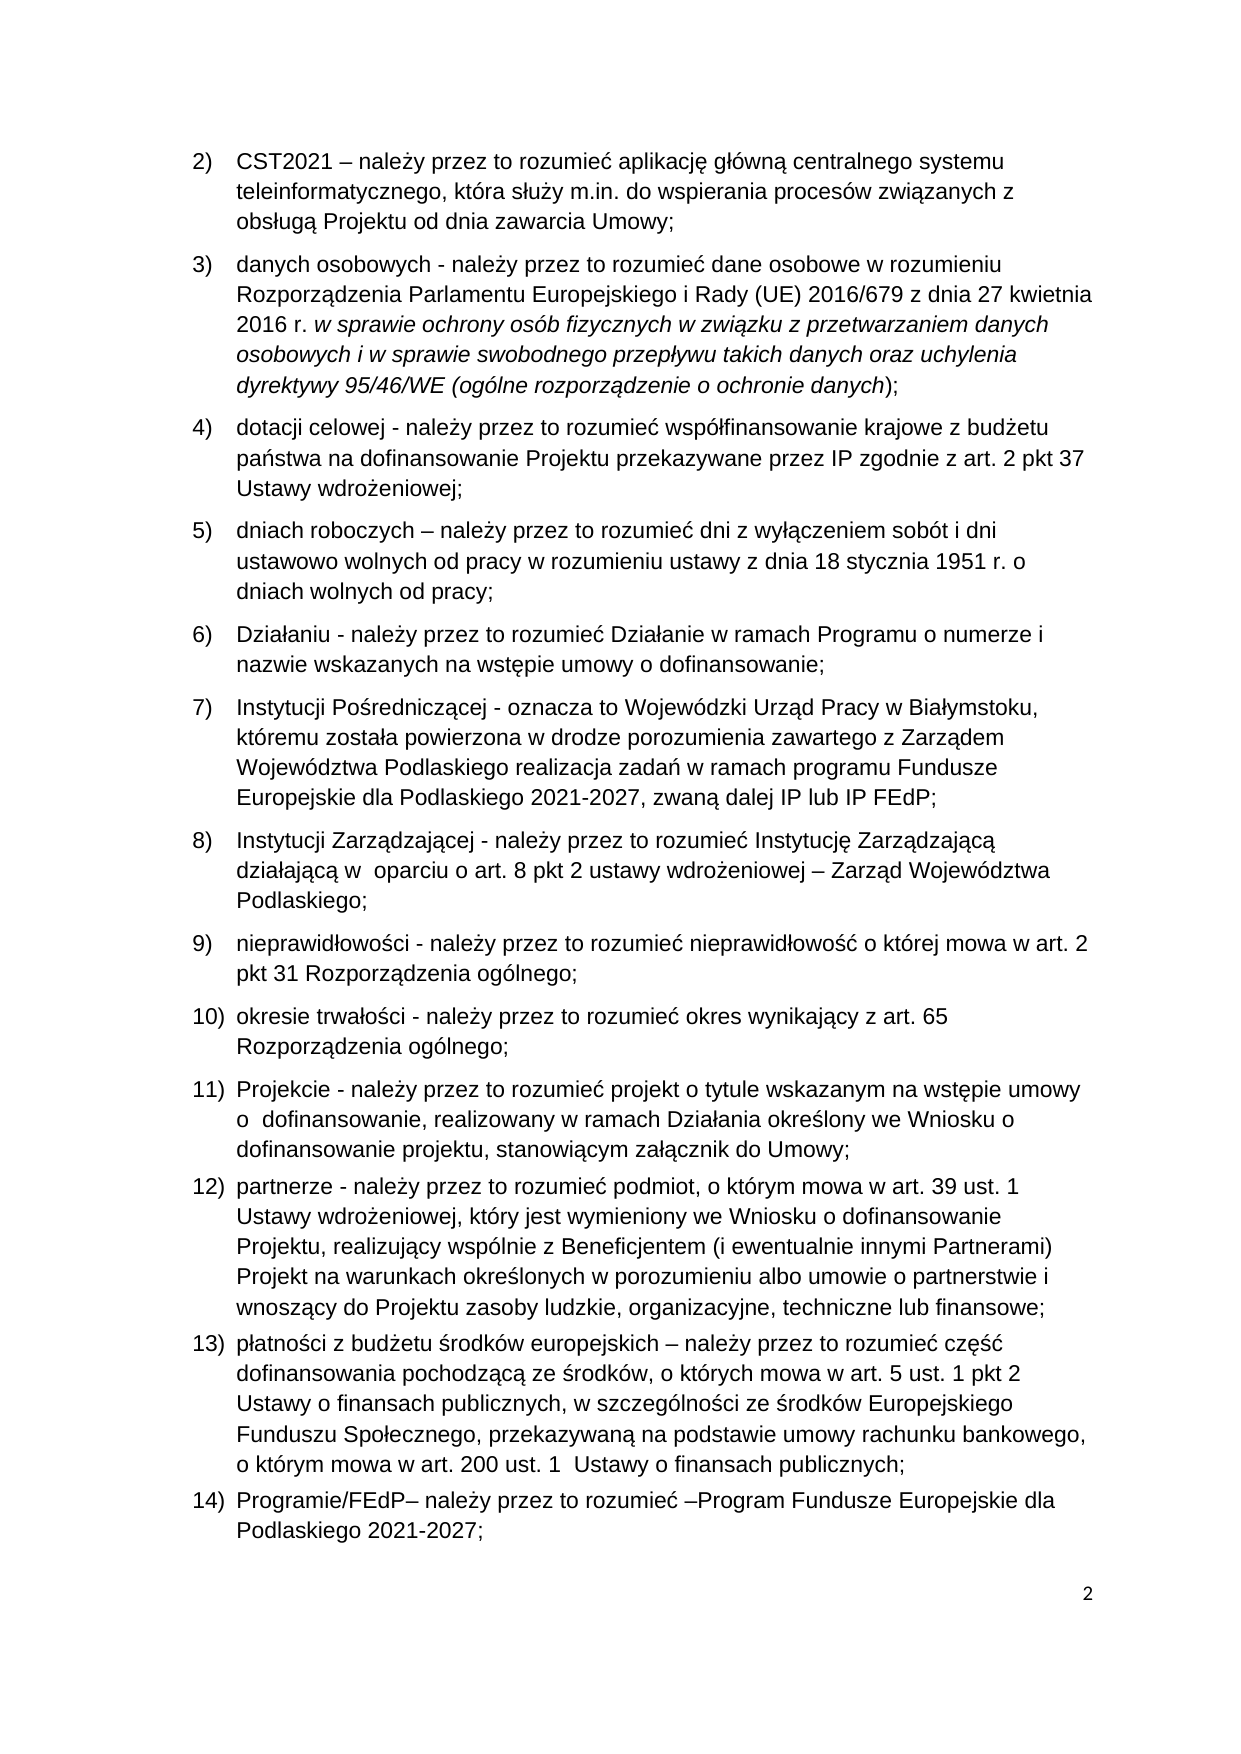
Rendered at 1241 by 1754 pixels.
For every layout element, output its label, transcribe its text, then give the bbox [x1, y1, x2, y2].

list Instytucji Pośredniczącej - oznacza to Wojewódzki Urząd Pracy w Białymstoku, któremu została powierzona w drodze porozumienia zawartego z Zarządem Województwa Podlaskiego realizacja zadań w ramach programu Fundusze Europejskie dla Podlaskiego 2021-2027, zwaną dalej IP lub IP FEdP; [192, 693, 1093, 810]
list Programie/FEdP– należy przez to rozumieć –Program Fundusze Europejskie dla Podlaskiego 2021-2027; [192, 1487, 1093, 1544]
list dotacji celowej - należy przez to rozumieć współfinansowanie krajowe z budżetu państwa na dofinansowanie Projektu przekazywane przez IP zgodnie z art. 2 pkt 37 Ustawy wdrożeniowej; [192, 414, 1093, 501]
list danych osobowych - należy przez to rozumieć dane osobowe w rozumieniu Rozporządzenia Parlamentu Europejskiego i Rady (UE) 2016/679 z dnia 27 kwietnia 2016 r. w sprawie ochrony osób fizycznych w związku z przetwarzaniem danych osobowych i w sprawie swobodnego przepływu takich danych oraz uchylenia dyrektywy 95/46/WE (ogólne rozporządzenie o ochronie danych); [192, 251, 1093, 398]
list Instytucji Zarządzającej - należy przez to rozumieć Instytucję Zarządzającą działającą w oparciu o art. 8 pkt 2 ustawy wdrożeniowej – Zarząd Województwa Podlaskiego; [192, 827, 1093, 913]
list CST2021 – należy przez to rozumieć aplikację główną centralnego systemu teleinformatycznego, która służy m.in. do wspierania procesów związanych z obsługą Projektu od dnia zawarcia Umowy; [192, 148, 1093, 234]
list nieprawidłowości - należy przez to rozumieć nieprawidłowość o której mowa w art. 2 pkt 31 Rozporządzenia ogólnego; [192, 930, 1093, 986]
list partnerze - należy przez to rozumieć podmiot, o którym mowa w art. 39 ust. 1 Ustawy wdrożeniowej, który jest wymieniony we Wniosku o dofinansowanie Projektu, realizujący wspólnie z Beneficjentem (i ewentualnie innymi Partnerami) Projekt na warunkach określonych w porozumieniu albo umowie o partnerstwie i wnoszący do Projektu zasoby ludzkie, organizacyjne, techniczne lub finansowe; [192, 1173, 1093, 1320]
list Projekcie - należy przez to rozumieć projekt o tytule wskazanym na wstępie umowy o dofinansowanie, realizowany w ramach Działania określony we Wniosku o dofinansowanie projektu, stanowiącym załącznik do Umowy; [192, 1076, 1093, 1162]
list okresie trwałości - należy przez to rozumieć okres wynikający z art. 65 Rozporządzenia ogólnego; [192, 1003, 1093, 1059]
list płatności z budżetu środków europejskich – należy przez to rozumieć część dofinansowania pochodzącą ze środków, o których mowa w art. 5 ust. 1 pkt 2 Ustawy o finansach publicznych, w szczególności ze środków Europejskiego Funduszu Społecznego, przekazywaną na podstawie umowy rachunku bankowego, o którym mowa w art. 200 ust. 1 Ustawy o finansach publicznych; [192, 1330, 1093, 1477]
list Działaniu - należy przez to rozumieć Działanie w ramach Programu o numerze i nazwie wskazanych na wstępie umowy o dofinansowanie; [192, 621, 1093, 677]
list dniach roboczych – należy przez to rozumieć dni z wyłączeniem sobót i dni ustawowo wolnych od pracy w rozumieniu ustawy z dnia 18 stycznia 1951 r. o dniach wolnych od pracy; [192, 517, 1093, 604]
